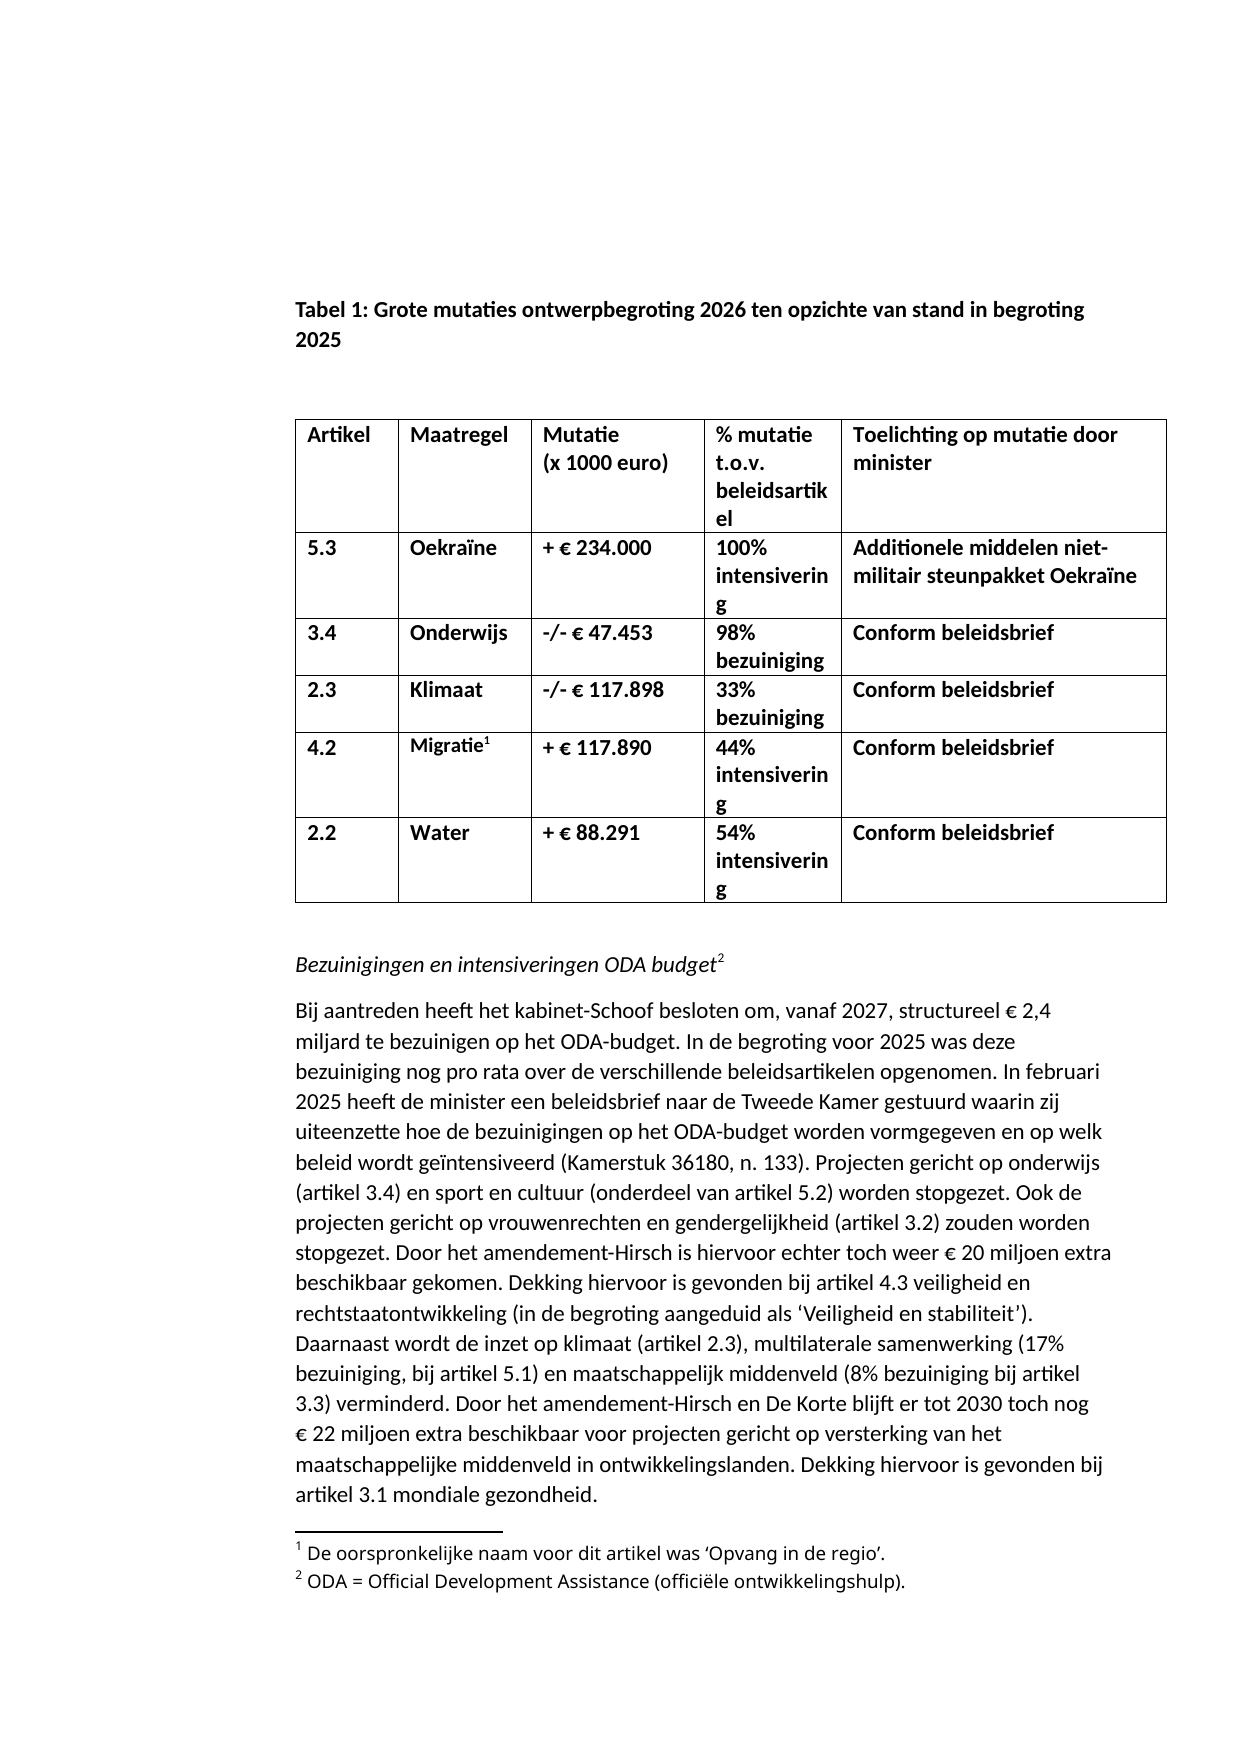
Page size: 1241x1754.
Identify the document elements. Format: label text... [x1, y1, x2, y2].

table_cell 5.3 [296, 533, 398, 617]
table_cell 33% bezuiniging [705, 676, 841, 732]
table_header % mutatie t.o.v. beleidsartikel [705, 420, 841, 532]
table_cell Water [399, 818, 531, 902]
table_cell 44% intensivering [705, 733, 841, 817]
table_cell 98% bezuiniging [705, 619, 841, 674]
table_cell 100% intensivering [705, 533, 841, 617]
table_cell 3.4 [296, 619, 398, 674]
text Bezuinigingen en intensiveringen ODA budget [295, 950, 1122, 978]
table_cell + € 234.000 [532, 533, 704, 617]
table_cell -/- € 47.453 [532, 619, 704, 674]
table_cell Conform beleidsbrief [842, 818, 1166, 902]
table_cell Migratie [399, 733, 531, 817]
table_header Toelichting op mutatie door minister [842, 420, 1166, 532]
table_cell + € 88.291 [532, 818, 704, 902]
table_cell Conform beleidsbrief [842, 619, 1166, 674]
table_cell 2.2 [296, 818, 398, 902]
table_cell Oekraïne [399, 533, 531, 617]
table_cell 4.2 [296, 733, 398, 817]
table_header Mutatie (x 1000 euro) [532, 420, 704, 532]
text Bij aantreden heeft het kabinet-Schoof besloten om, vanaf 2027, structureel € 2,4 miljard te bezuinigen op het ODA-budget. In de begroting voor 2025 was deze bezuiniging nog pro rata over de verschillende beleidsartikelen opgenomen. In februari 2025 heeft de minister een beleidsbrief naar de Tweede Kamer gestuurd waarin zij uiteenzette hoe de bezuinigingen op het ODA-budget worden vormgegeven en op welk beleid wordt geïntensiveerd (Kamerstuk 36180, n. 133). Projecten gericht op onderwijs (artikel 3.4) en sport en cultuur (onderdeel van artikel 5.2) worden stopgezet. Ook de projecten gericht op vrouwenrechten en gendergelijkheid (artikel 3.2) zouden worden stopgezet. Door het amendement-Hirsch is hiervoor echter toch weer € 20 miljoen extra beschikbaar gekomen. Dekking hiervoor is gevonden bij artikel 4.3 veiligheid en rechtstaatontwikkeling (in de begroting aangeduid als ‘Veiligheid en stabiliteit’). Daarnaast wordt de inzet op klimaat (artikel 2.3), multilaterale samenwerking (17% bezuiniging, bij artikel 5.1) en maatschappelijk middenveld (8% bezuiniging bij artikel 3.3) verminderd. Door het amendement-Hirsch en De Korte blijft er tot 2030 toch nog € 22 miljoen extra beschikbaar voor projecten gericht op versterking van het maatschappelijke middenveld in ontwikkelingslanden. Dekking hiervoor is gevonden bij artikel 3.1 mondiale gezondheid. [295, 997, 1122, 1508]
table_cell + € 117.890 [532, 733, 704, 817]
table_cell Conform beleidsbrief [842, 733, 1166, 817]
table_cell Klimaat [399, 676, 531, 732]
table_header Maatregel [399, 420, 531, 532]
table_cell Conform beleidsbrief [842, 676, 1166, 732]
text Tabel 1: Grote mutaties ontwerpbegroting 2026 ten opzichte van stand in begroting 2025 [295, 295, 1122, 353]
table_cell -/- € 117.898 [532, 676, 704, 732]
table_header Artikel [296, 420, 398, 532]
table_cell Onderwijs [399, 619, 531, 674]
table_cell 54% intensivering [705, 818, 841, 902]
table_cell 2.3 [296, 676, 398, 732]
table_cell Additionele middelen niet-militair steunpakket Oekraïne [842, 533, 1166, 617]
